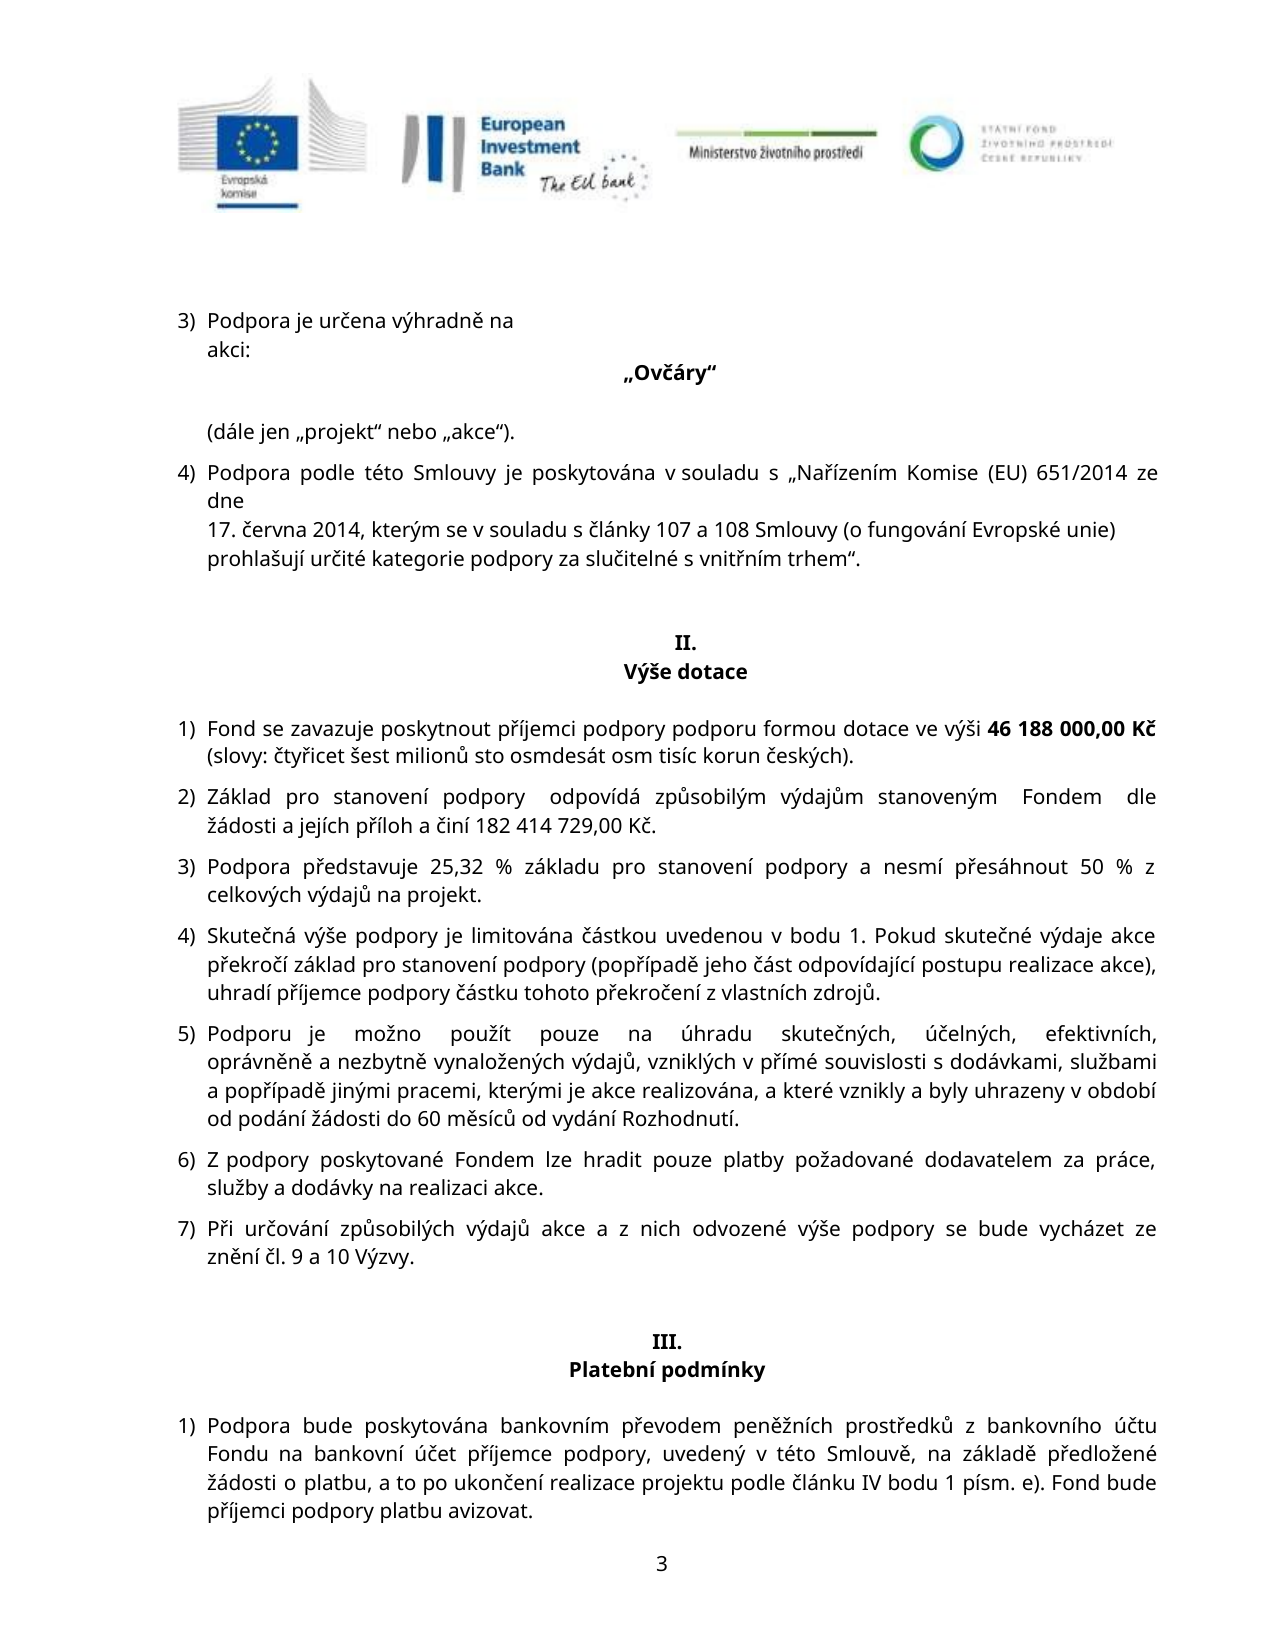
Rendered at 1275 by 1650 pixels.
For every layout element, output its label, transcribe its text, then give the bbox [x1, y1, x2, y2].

text 17. června 2014, kterým se v souladu s články 107 a 108 Smlouvy (o fungování Evropské unie) prohlašují určité kategorie podpory za slučitelné s vnitřním trhem“. [207, 515, 1171, 572]
subtitle „Ovčáry“ [623, 358, 1171, 387]
list Z podpory poskytované Fondem lze hradit pouze platby požadované dodavatelem za práce, služby a dodávky na realizaci akce. [177, 1146, 1156, 1201]
list Podporu je možno použít pouze na úhradu skutečných, účelných, efektivních, oprávněně a nezbytně vynaložených výdajů, vzniklých v přímé souvislosti s dodávkami, službami a popřípadě jinými pracemi, kterými je akce realizována, a které vznikly a byly uhrazeny v období od podání žádosti do 60 měsíců od vydání Rozhodnutí. [177, 1019, 1157, 1133]
subtitle II. [494, 628, 877, 657]
picture [177, 73, 1115, 213]
list Podpora podle této Smlouvy je poskytována v souladu s „Nařízením Komise (EU) 651/2014 ze dne [177, 458, 1171, 515]
list Podpora bude poskytována bankovním převodem peněžních prostředků z bankovního účtu Fondu na bankovní účet příjemce podpory, uvedený v této Smlouvě, na základě předložené žádosti o platbu, a to po ukončení realizace projektu podle článku IV bodu 1 písm. e). Fond bude příjemci podpory platbu avizovat. [177, 1411, 1157, 1525]
text (dále jen „projekt“ nebo „akce“). [207, 417, 542, 446]
list Skutečná výše podpory je limitována částkou uvedenou v bodu 1. Pokud skutečné výdaje akce překročí základ pro stanovení podpory (popřípadě jeho část odpovídající postupu realizace akce), uhradí příjemce podpory částku tohoto překročení z vlastních zdrojů. [177, 921, 1157, 1007]
list Fond se zavazuje poskytnout příjemci podpory podporu formou dotace ve výši 46 188 000,00 Kč (slovy: čtyřicet šest milionů sto osmdesát osm tisíc korun českých). [177, 714, 1157, 770]
list Podpora je určena výhradně na akci: [177, 306, 542, 363]
subtitle III. [493, 1327, 841, 1355]
subtitle Platební podmínky [493, 1355, 841, 1382]
list Základ pro stanovení podpory odpovídá způsobilým výdajům stanoveným Fondem dle žádosti a jejích příloh a činí 182 414 729,00 Kč. [177, 782, 1157, 839]
list Podpora představuje 25,32 % základu pro stanovení podpory a nesmí přesáhnout 50 % z celkových výdajů na projekt. [177, 852, 1157, 909]
list Při určování způsobilých výdajů akce a z nich odvozené výše podpory se bude vycházet ze znění čl. 9 a 10 Výzvy. [177, 1214, 1157, 1271]
subtitle Výše dotace [494, 657, 877, 685]
